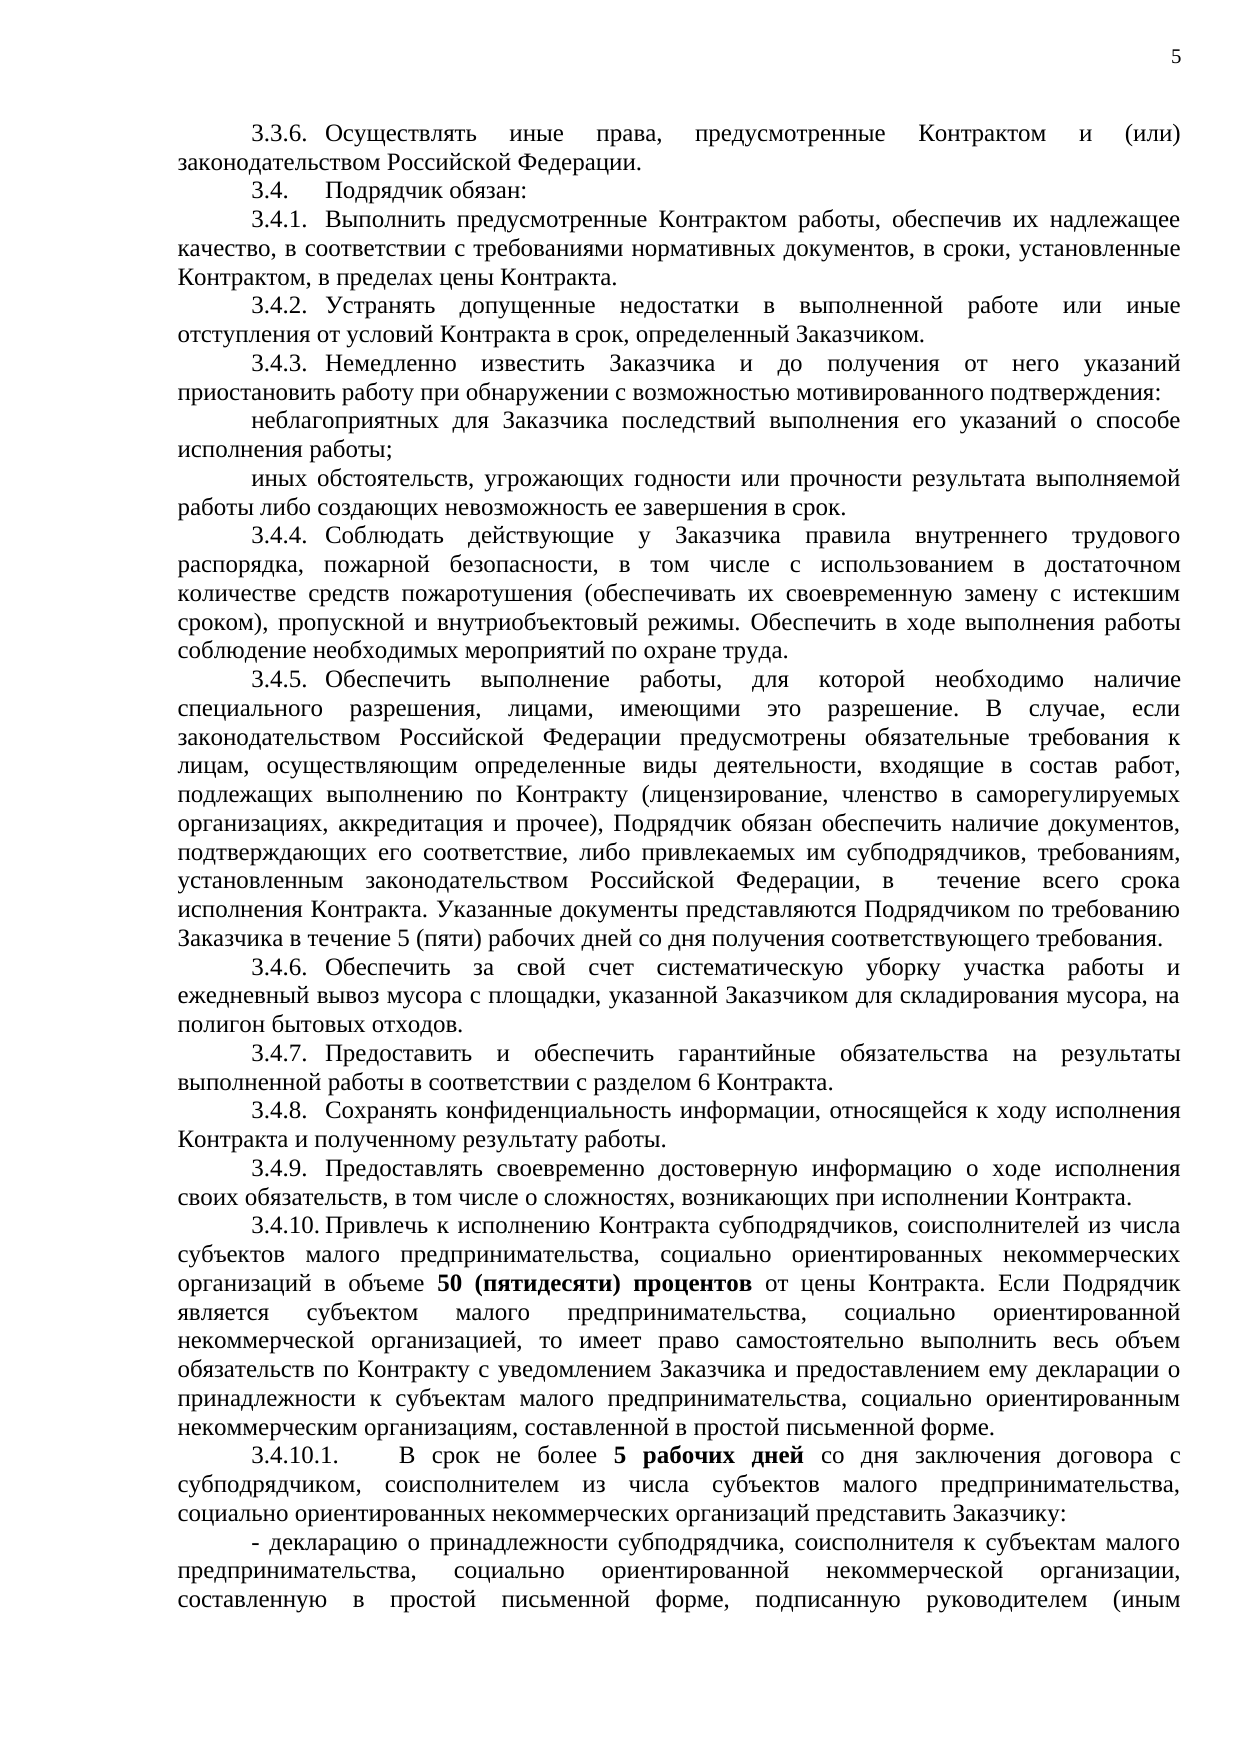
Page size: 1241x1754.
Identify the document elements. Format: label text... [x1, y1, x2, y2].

list Выполнить предусмотренные Контрактом работы, обеспечив их надлежащее качество, в соответствии с требованиями нормативных документов, в сроки, установленные Контрактом, в пределах цены Контракта. [177, 204, 1181, 291]
list Обеспечить выполнение работы, для которой необходимо наличие специального разрешения, лицами, имеющими это разрешение. В случае, если законодательством Российской Федерации предусмотрены обязательные требования к лицам, осуществляющим определенные виды деятельности, входящие в состав работ, подлежащих выполнению по Контракту (лицензирование, членство в саморегулируемых организациях, аккредитация и прочее), Подрядчик обязан обеспечить наличие документов, подтверждающих его соответствие, либо привлекаемых им субподрядчиков, требованиям, установленным законодательством Российской Федерации, в течение всего срока исполнения Контракта. Указанные документы представляются Подрядчиком по требованию Заказчика в течение 5 (пяти) рабочих дней со дня получения соответствующего требования. [177, 664, 1181, 952]
list Предоставлять своевременно достоверную информацию о ходе исполнения своих обязательств, в том числе о сложностях, возникающих при исполнении Контракта. [177, 1153, 1181, 1211]
list Осуществлять иные права, предусмотренные Контрактом и (или) законодательством Российской Федерации. [177, 118, 1181, 176]
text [177, 1527, 1181, 1613]
list Привлечь к исполнению Контракта субподрядчиков, соисполнителей из числа субъектов малого предпринимательства, социально ориентированных некоммерческих организаций в объеме 50 (пятидесяти) процентов от цены Контракта. Если Подрядчик является субъектом малого предпринимательства, социально ориентированной некоммерческой организацией, то имеет право самостоятельно выполнить весь объем обязательств по Контракту с уведомлением Заказчика и предоставлением ему декларации о принадлежности к субъектам малого предпринимательства, социально ориентированным некоммерческим организациям, составленной в простой письменной форме. [177, 1211, 1181, 1441]
list Сохранять конфиденциальность информации, относящейся к ходу исполнения Контракта и полученному результату работы. [177, 1096, 1181, 1153]
text иных обстоятельств, угрожающих годности или прочности результата выполняемой работы либо создающих невозможность ее завершения в срок. [177, 463, 1181, 521]
list В срок не более 5 рабочих дней со дня заключения договора с субподрядчиком, соисполнителем из числа субъектов малого предпринимательства, социально ориентированных некоммерческих организаций представить Заказчику: [177, 1441, 1181, 1527]
list Соблюдать действующие у Заказчика правила внутреннего трудового распорядка, пожарной безопасности, в том числе с использованием в достаточном количестве средств пожаротушения (обеспечивать их своевременную замену с истекшим сроком), пропускной и внутриобъектовый режимы. Обеспечить в ходе выполнения работы соблюдение необходимых мероприятий по охране труда. [177, 521, 1181, 664]
list Обеспечить за свой счет систематическую уборку участка работы и ежедневный вывоз мусора с площадки, указанной Заказчиком для складирования мусора, на полигон бытовых отходов. [177, 952, 1181, 1038]
list Немедленно известить Заказчика и до получения от него указаний приостановить работу при обнаружении с возможностью мотивированного подтверждения: [177, 348, 1181, 406]
list Подрядчик обязан: [177, 176, 1181, 204]
text неблагоприятных для Заказчика последствий выполнения его указаний о способе исполнения работы; [177, 406, 1181, 463]
list Устранять допущенные недостатки в выполненной работе или иные отступления от условий Контракта в срок, определенный Заказчиком. [177, 291, 1181, 348]
list Предоставить и обеспечить гарантийные обязательства на результаты выполненной работы в соответствии с разделом 6 Контракта. [177, 1038, 1181, 1096]
